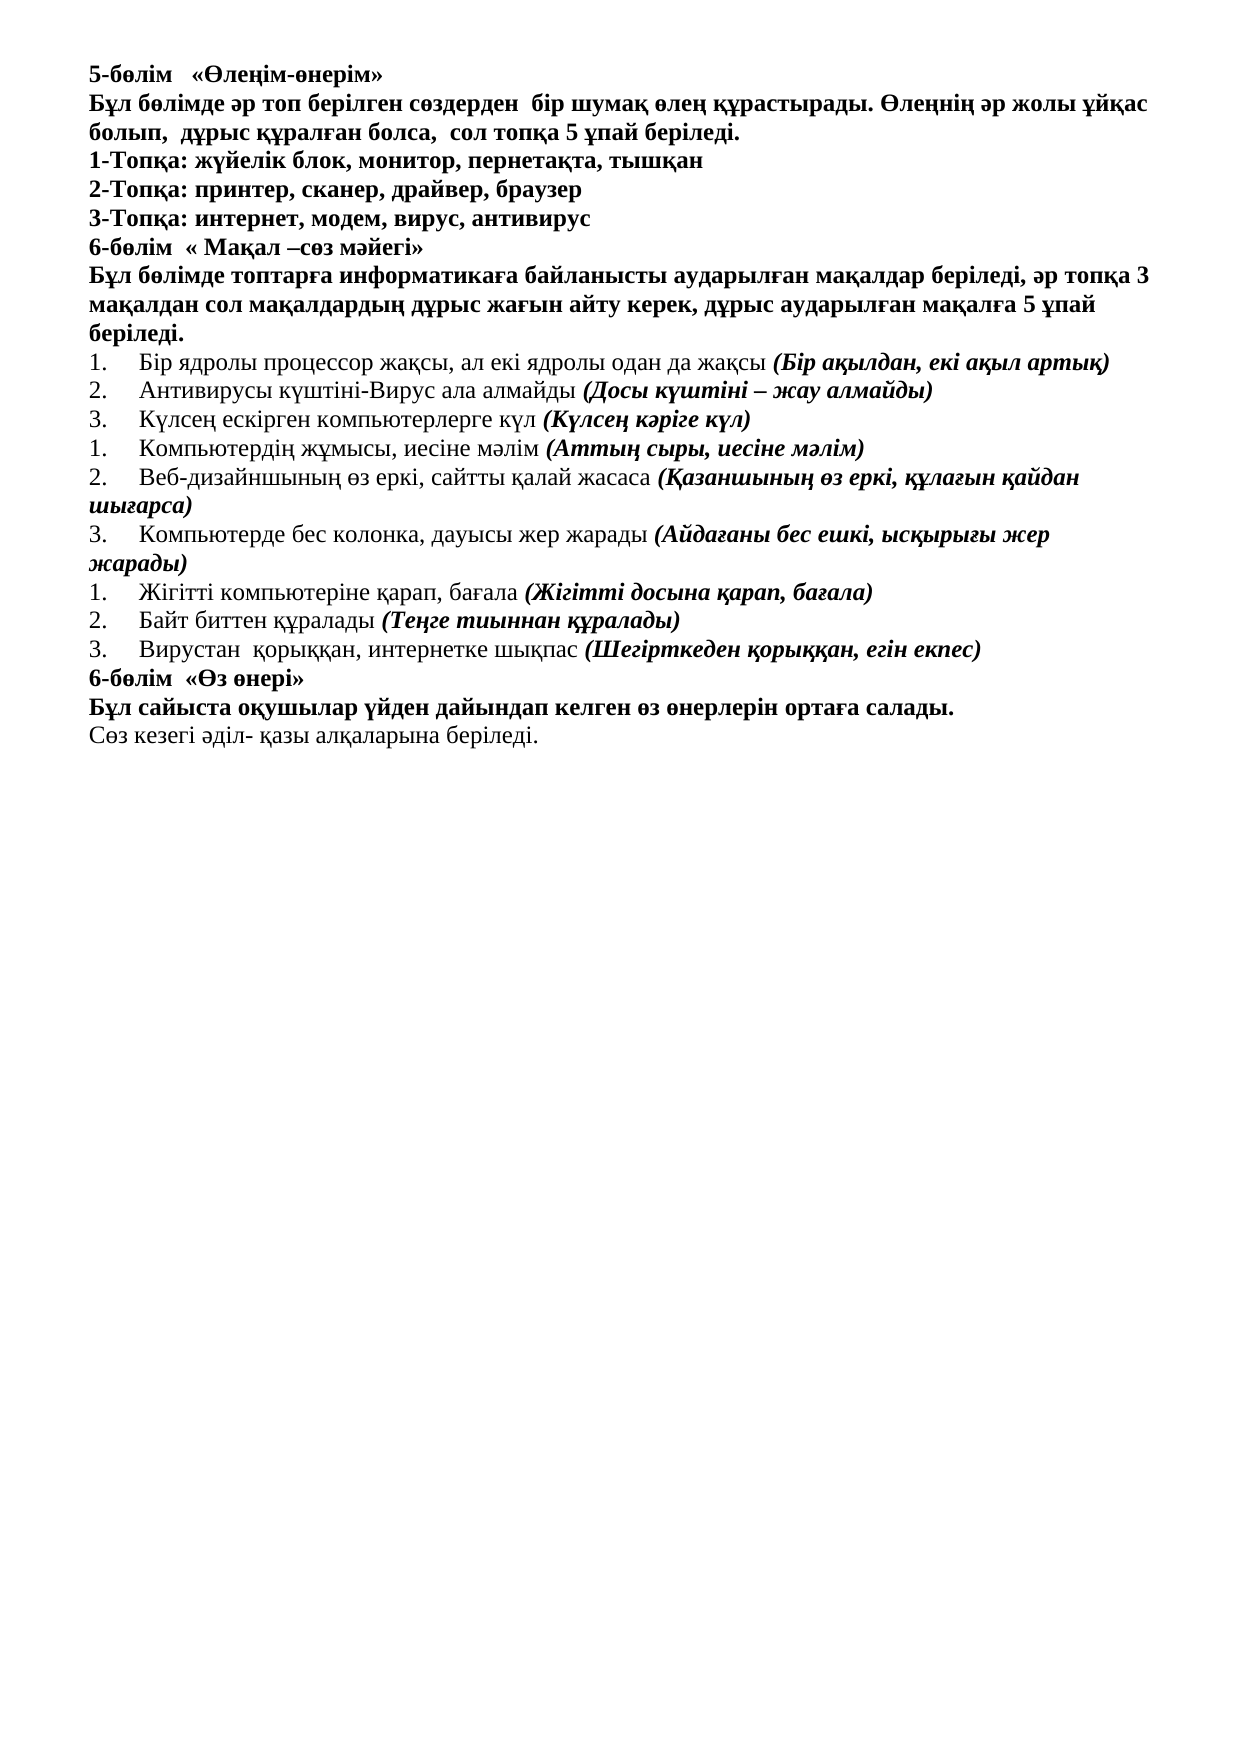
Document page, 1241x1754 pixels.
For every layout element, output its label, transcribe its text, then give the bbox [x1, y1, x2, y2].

text Сөз кезегі әділ- қазы алқаларына беріледі. [89, 720, 1152, 749]
text Бұл сайыста оқушылар үйден дайындап келген өз өнерлерін ортаға салады. [89, 692, 1152, 720]
text 1. Жігітті компьютеріне қарап, бағала (Жігітті досына қарап, бағала) [89, 577, 1152, 605]
text 2. Байт биттен құралады (Теңге тиыннан құралады) [89, 605, 1152, 634]
text 3. Вирустан қорыққан, интернетке шықпас (Шегірткеден қорыққан, егін екпес) [89, 634, 1152, 663]
text 2. Веб-дизайншының өз еркі, сайтты қалай жасаса (Қазаншының өз еркі, құлағын қайдан шығарса) [89, 462, 1152, 519]
text 5-бөлім «Өлеңім-өнерім» Бұл бөлімде әр топ берілген сөздерден бір шумақ өлең құрастырады. Өлеңнің әр жолы ұйқас болып, дұрыс құралған болса, сол топқа 5 ұпай беріледі. [89, 59, 1152, 145]
text 1-Топқа: жүйелік блок, монитор, пернетақта, тышқан [89, 145, 1152, 174]
text 2. Антивирусы күштіні-Вирус ала алмайды (Досы күштіні – жау алмайды) [89, 375, 1152, 404]
text 3-Топқа: интернет, модем, вирус, антивирус [89, 203, 1152, 232]
text 6-бөлім «Өз өнері» [89, 663, 1152, 692]
text 2-Топқа: принтер, сканер, драйвер, браузер [89, 174, 1152, 203]
text 1. Бір ядролы процессор жақсы, ал екі ядролы одан да жақсы (Бір ақылдан, екі ақыл артық) [89, 347, 1152, 375]
text 3. Компьютерде бес колонка, дауысы жер жарады (Айдағаны бес ешкі, ысқырығы жер жарады) [89, 519, 1152, 577]
text 6-бөлім « Мақал –сөз мәйегі» Бұл бөлімде топтарға информатикаға байланысты аударылған мақалдар беріледі, әр топқа 3 мақалдан сол мақалдардың дұрыс жағын айту керек, дұрыс аударылған мақалға 5 ұпай беріледі. [89, 232, 1152, 347]
text 3. Күлсең ескірген компьютерлерге күл (Күлсең кәріге күл) [89, 404, 1152, 433]
text 1. Компьютердің жұмысы, иесіне мәлім (Аттың сыры, иесіне мәлім) [89, 433, 1152, 462]
